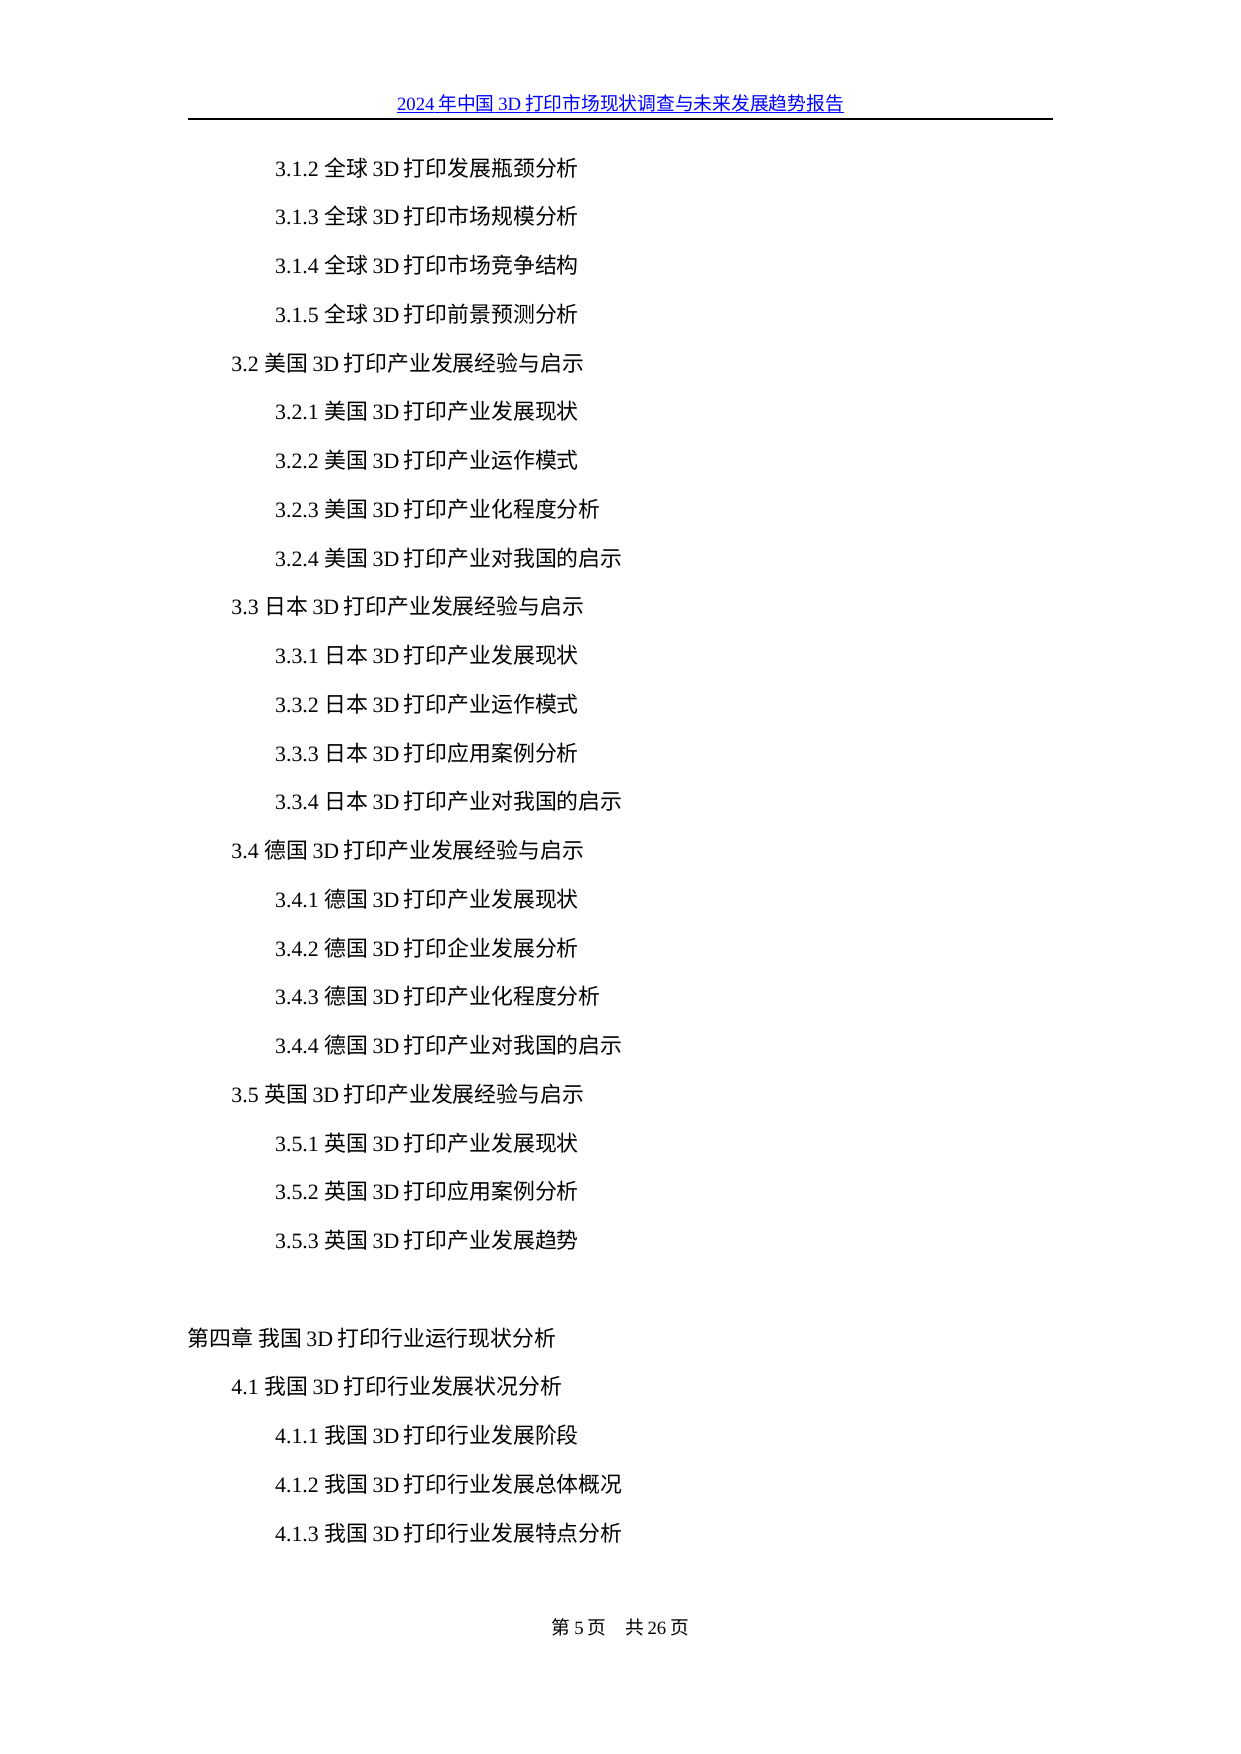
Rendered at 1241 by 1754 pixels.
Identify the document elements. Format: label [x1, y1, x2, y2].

text [187, 150, 1053, 1548]
